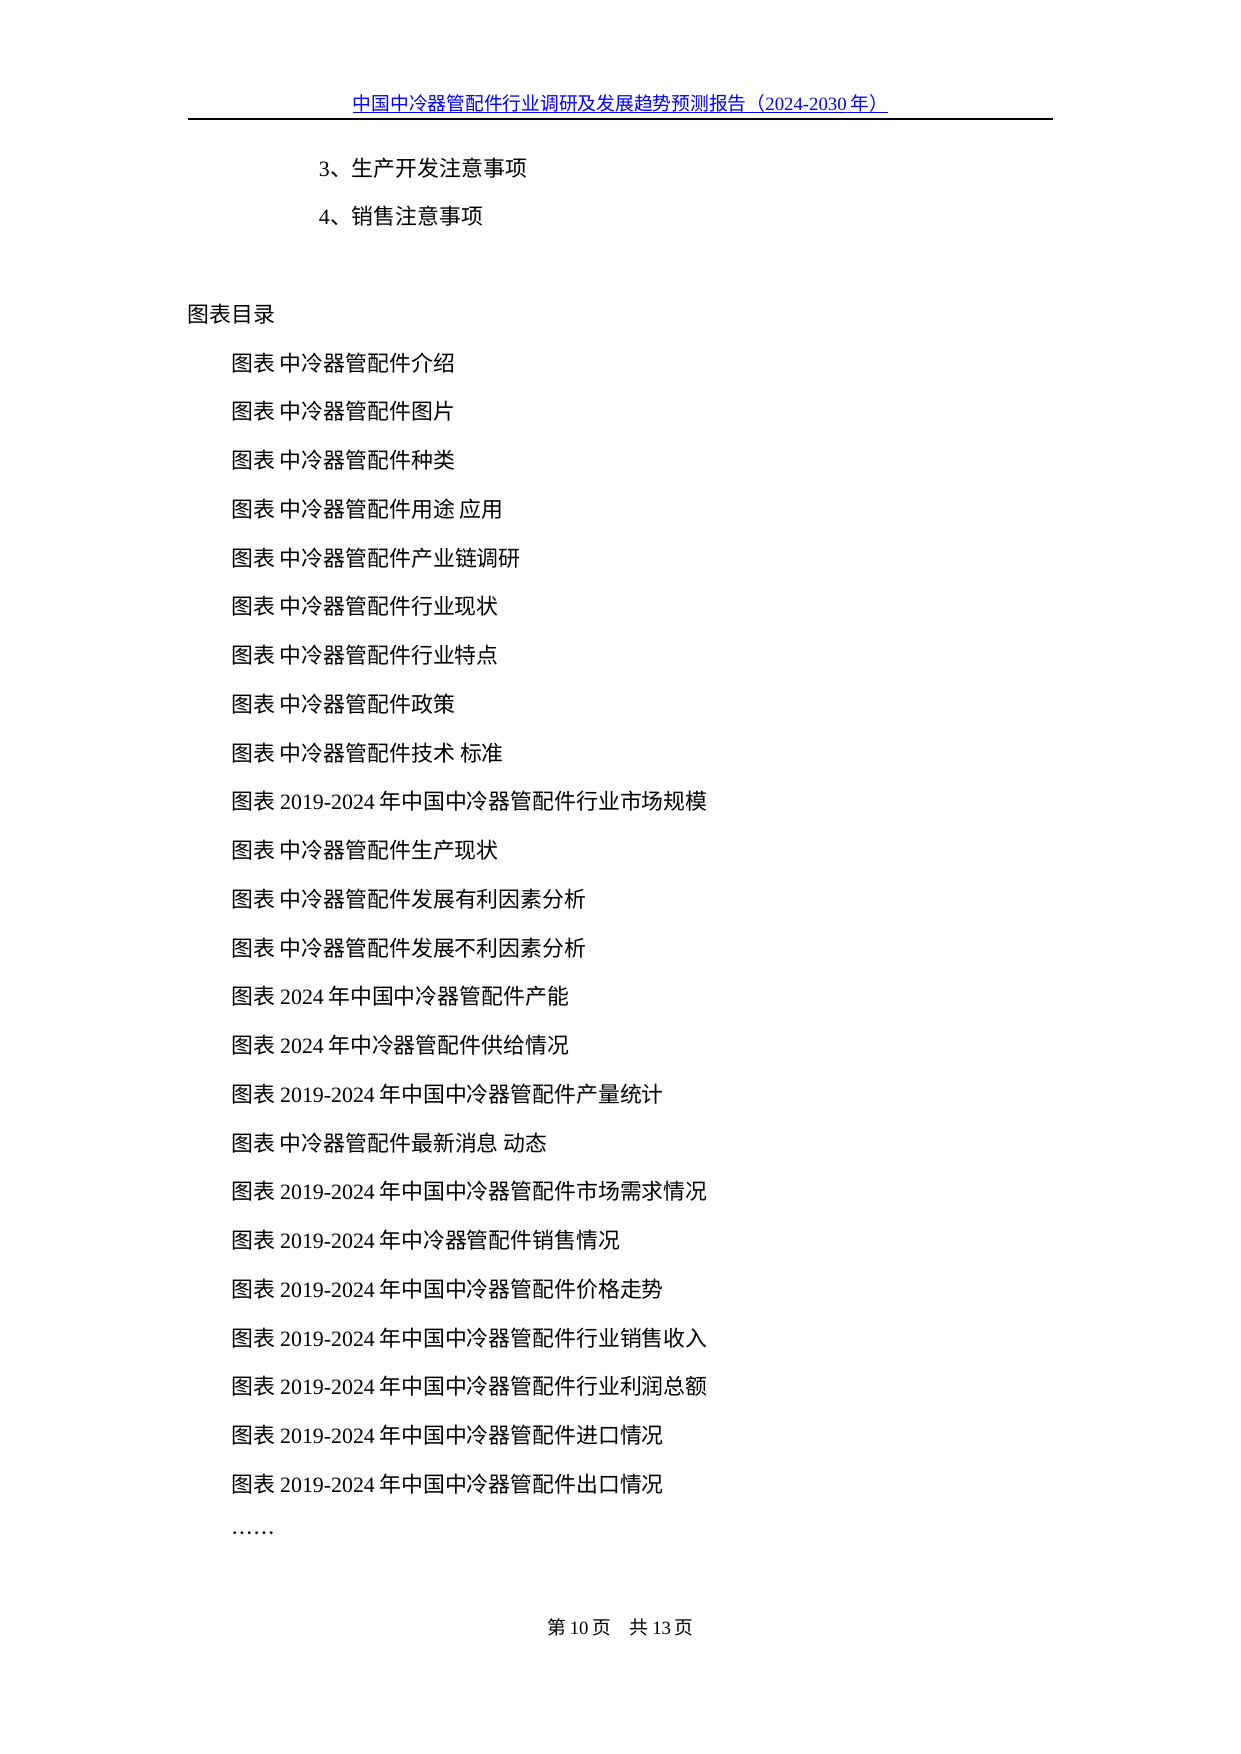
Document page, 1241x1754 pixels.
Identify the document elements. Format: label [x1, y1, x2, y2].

text [187, 150, 1053, 1548]
